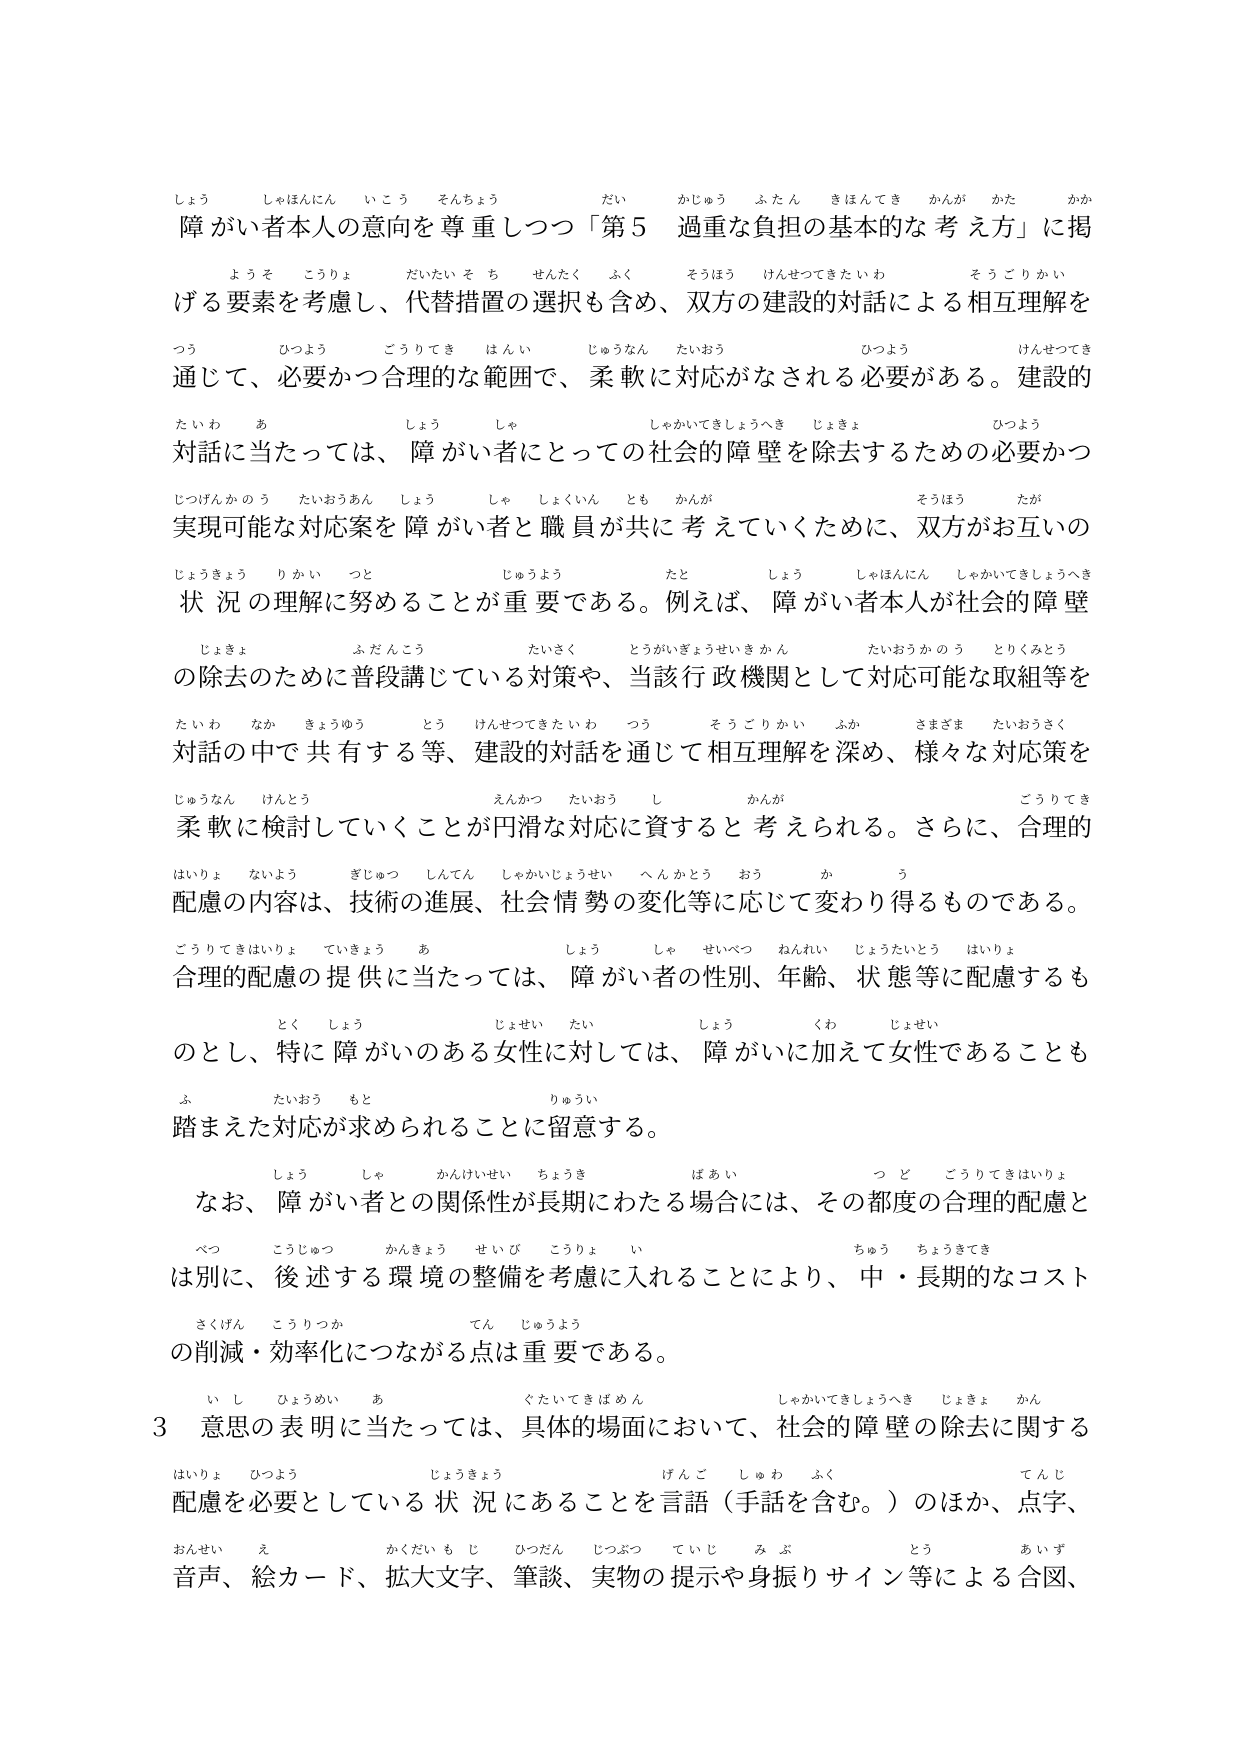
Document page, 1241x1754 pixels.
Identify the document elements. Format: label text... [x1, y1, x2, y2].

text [148, 1379, 1092, 1604]
text なお、がいとのがにわたるには、そののとはに、するのをにれることにより、・なコストの・につながるはである。 [169, 1154, 1092, 1379]
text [148, 179, 1092, 1154]
